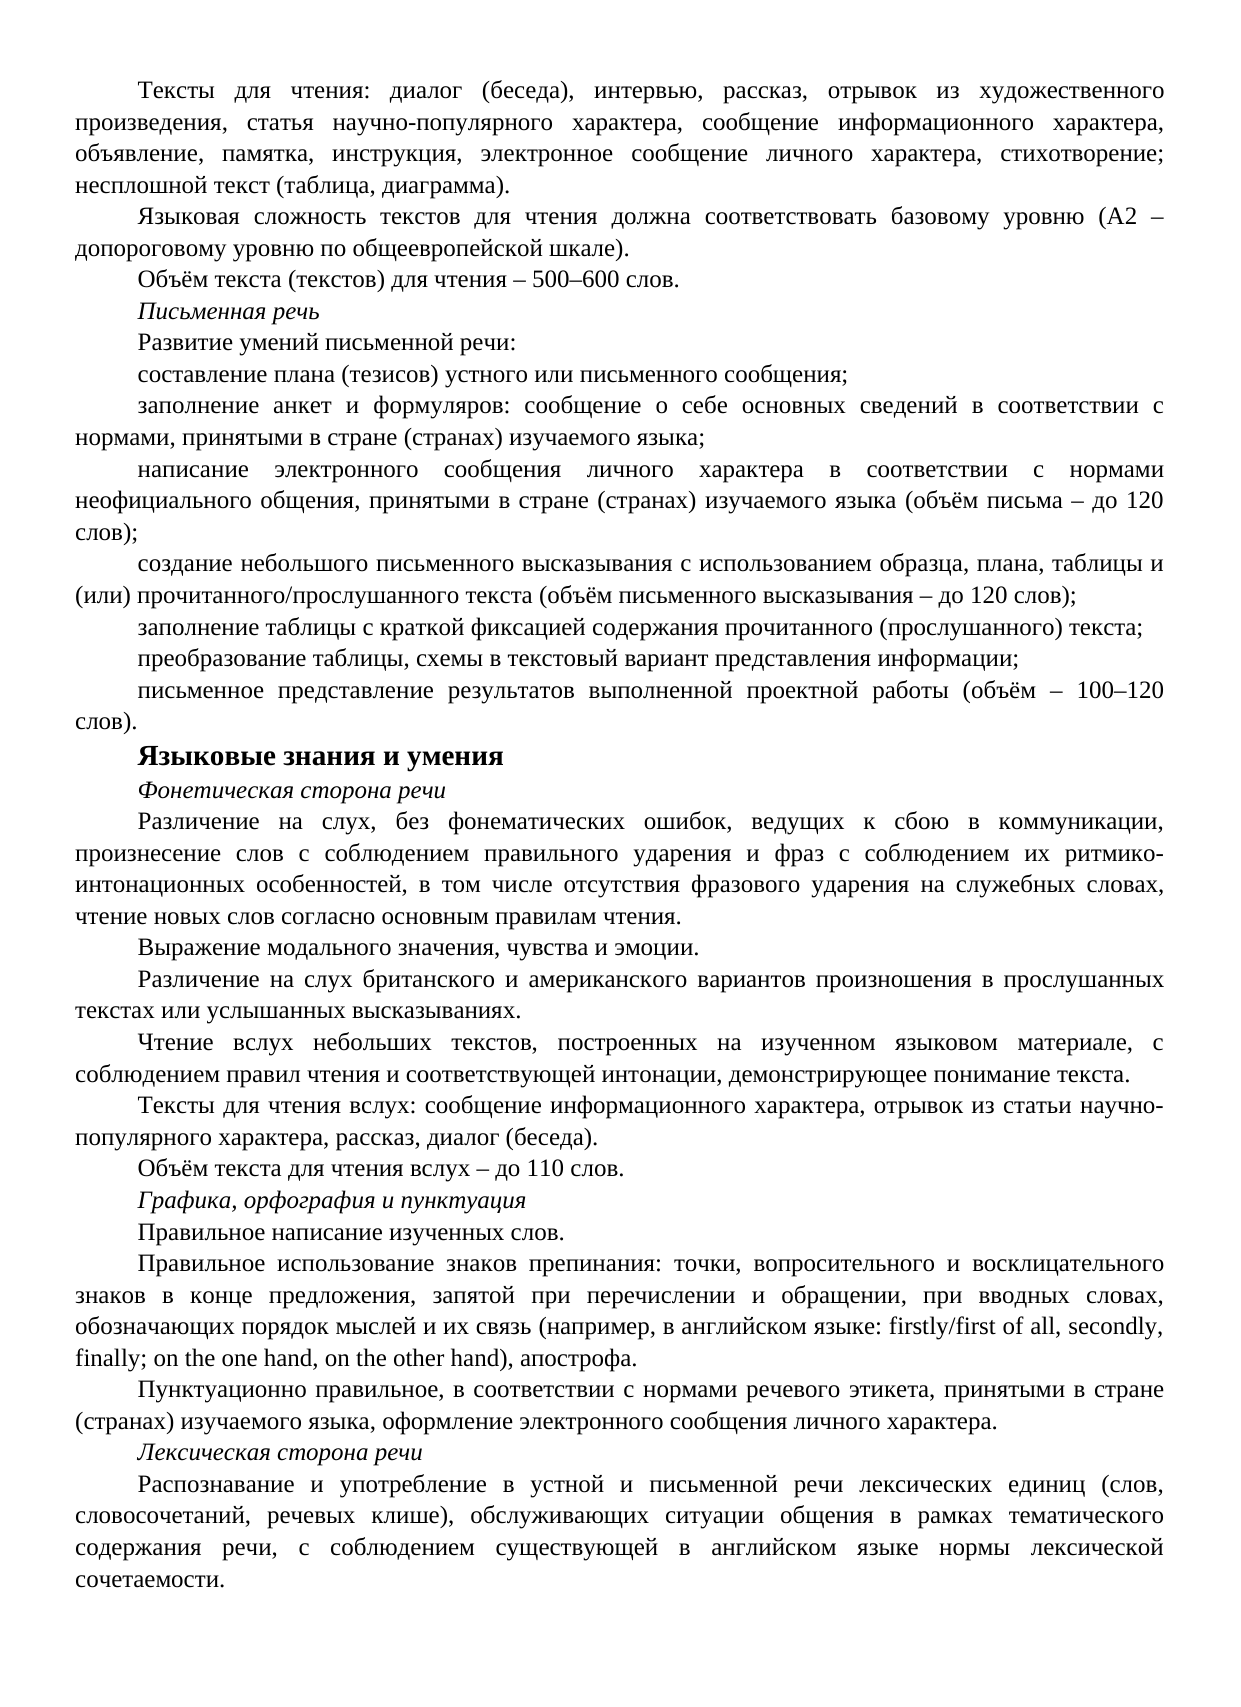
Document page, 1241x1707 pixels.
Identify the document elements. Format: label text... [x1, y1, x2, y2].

text Правильное написание изученных слов. [75, 1217, 1165, 1245]
text написание электронного сообщения личного характера в соответствии с нормами неофициального общения, принятыми в стране (странах) изучаемого языка (объём письма – до 120 слов); [75, 454, 1165, 546]
text Пунктуационно правильное, в соответствии с нормами речевого этикета, принятыми в стране (странах) изучаемого языка, оформление электронного сообщения личного характера. [75, 1374, 1165, 1435]
text Графика, орфография и пунктуация [75, 1185, 1165, 1214]
text Правильное использование знаков препинания: точки, вопросительного и восклицательного знаков в конце предложения, запятой при перечислении и обращении, при вводных словах, обозначающих порядок мыслей и их связь (например, в английском языке: firstly/first of all, secondly, finally; on the one hand, on the other hand), апострофа. [75, 1248, 1165, 1372]
text Лексическая сторона речи [75, 1437, 1165, 1466]
text Объём текста для чтения вслух – до 110 слов. [75, 1153, 1165, 1182]
text письменное представление результатов выполненной проектной работы (объём – 100–120 слов). [75, 675, 1165, 735]
text составление плана (тезисов) устного или письменного сообщения; [75, 359, 1165, 388]
text заполнение таблицы с краткой фиксацией содержания прочитанного (прослушанного) текста; [75, 612, 1165, 640]
text Тексты для чтения вслух: сообщение информационного характера, отрывок из статьи научно-популярного характера, рассказ, диалог (беседа). [75, 1090, 1165, 1151]
text Различение на слух британского и американского вариантов произношения в прослушанных текстах или услышанных высказываниях. [75, 964, 1165, 1024]
text Различение на слух, без фонематических ошибок, ведущих к сбою в коммуникации, произнесение слов с соблюдением правильного ударения и фраз с соблюдением их ритмико-интонационных особенностей, в том числе отсутствия фразового ударения на служебных словах, чтение новых слов согласно основным правилам чтения. [75, 806, 1165, 930]
text Развитие умений письменной речи: [75, 327, 1165, 356]
text Письменная речь [75, 296, 1165, 325]
text создание небольшого письменного высказывания с использованием образца, плана, таблицы и (или) прочитанного/прослушанного текста (объём письменного высказывания – до 120 слов); [75, 548, 1165, 609]
text Тексты для чтения: диалог (беседа), интервью, рассказ, отрывок из художественного произведения, статья научно-популярного характера, сообщение информационного характера, объявление, памятка, инструкция, электронное сообщение личного характера, стихотворение; несплошной текст (таблица, диаграмма). [75, 75, 1165, 198]
text преобразование таблицы, схемы в текстовый вариант представления информации; [75, 643, 1165, 672]
text Распознавание и употребление в устной и письменной речи лексических единиц (слов, словосочетаний, речевых клише), обслуживающих ситуации общения в рамках тематического содержания речи, с соблюдением существующей в английском языке нормы лексической сочетаемости. [75, 1469, 1165, 1592]
text Языковая сложность текстов для чтения должна соответствовать базовому уровню (А2 – допороговому уровню по общеевропейской шкале). [75, 201, 1165, 262]
text Выражение модального значения, чувства и эмоции. [75, 932, 1165, 961]
text Языковые знания и умения [75, 738, 1165, 771]
text Чтение вслух небольших текстов, построенных на изученном языковом материале, с соблюдением правил чтения и соответствующей интонации, демонстрирующее понимание текста. [75, 1027, 1165, 1087]
text Объём текста (текстов) для чтения – 500–600 слов. [75, 264, 1165, 293]
text заполнение анкет и формуляров: сообщение о себе основных сведений в соответствии с нормами, принятыми в стране (странах) изучаемого языка; [75, 391, 1165, 451]
text Фонетическая сторона речи [75, 775, 1165, 803]
